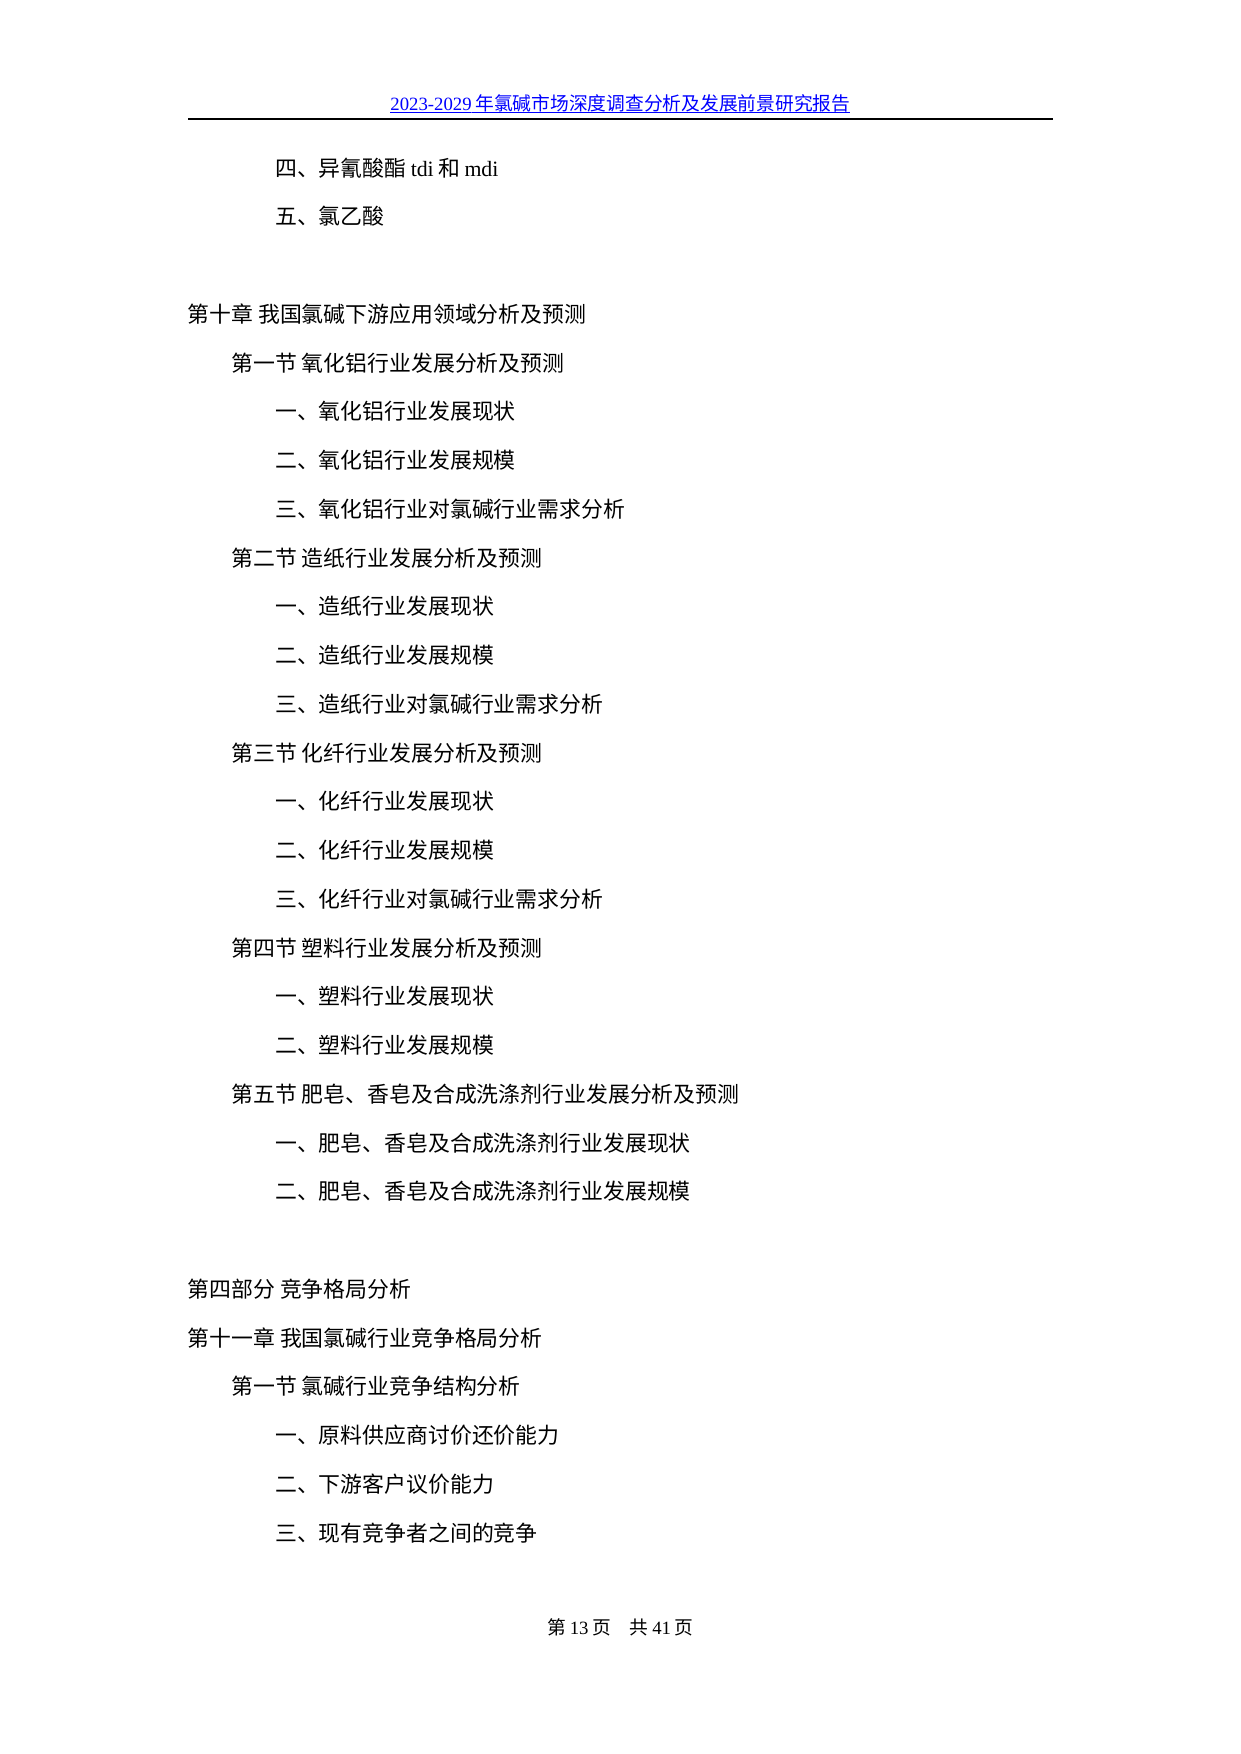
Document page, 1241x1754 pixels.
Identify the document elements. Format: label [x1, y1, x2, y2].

text [187, 150, 1053, 1548]
